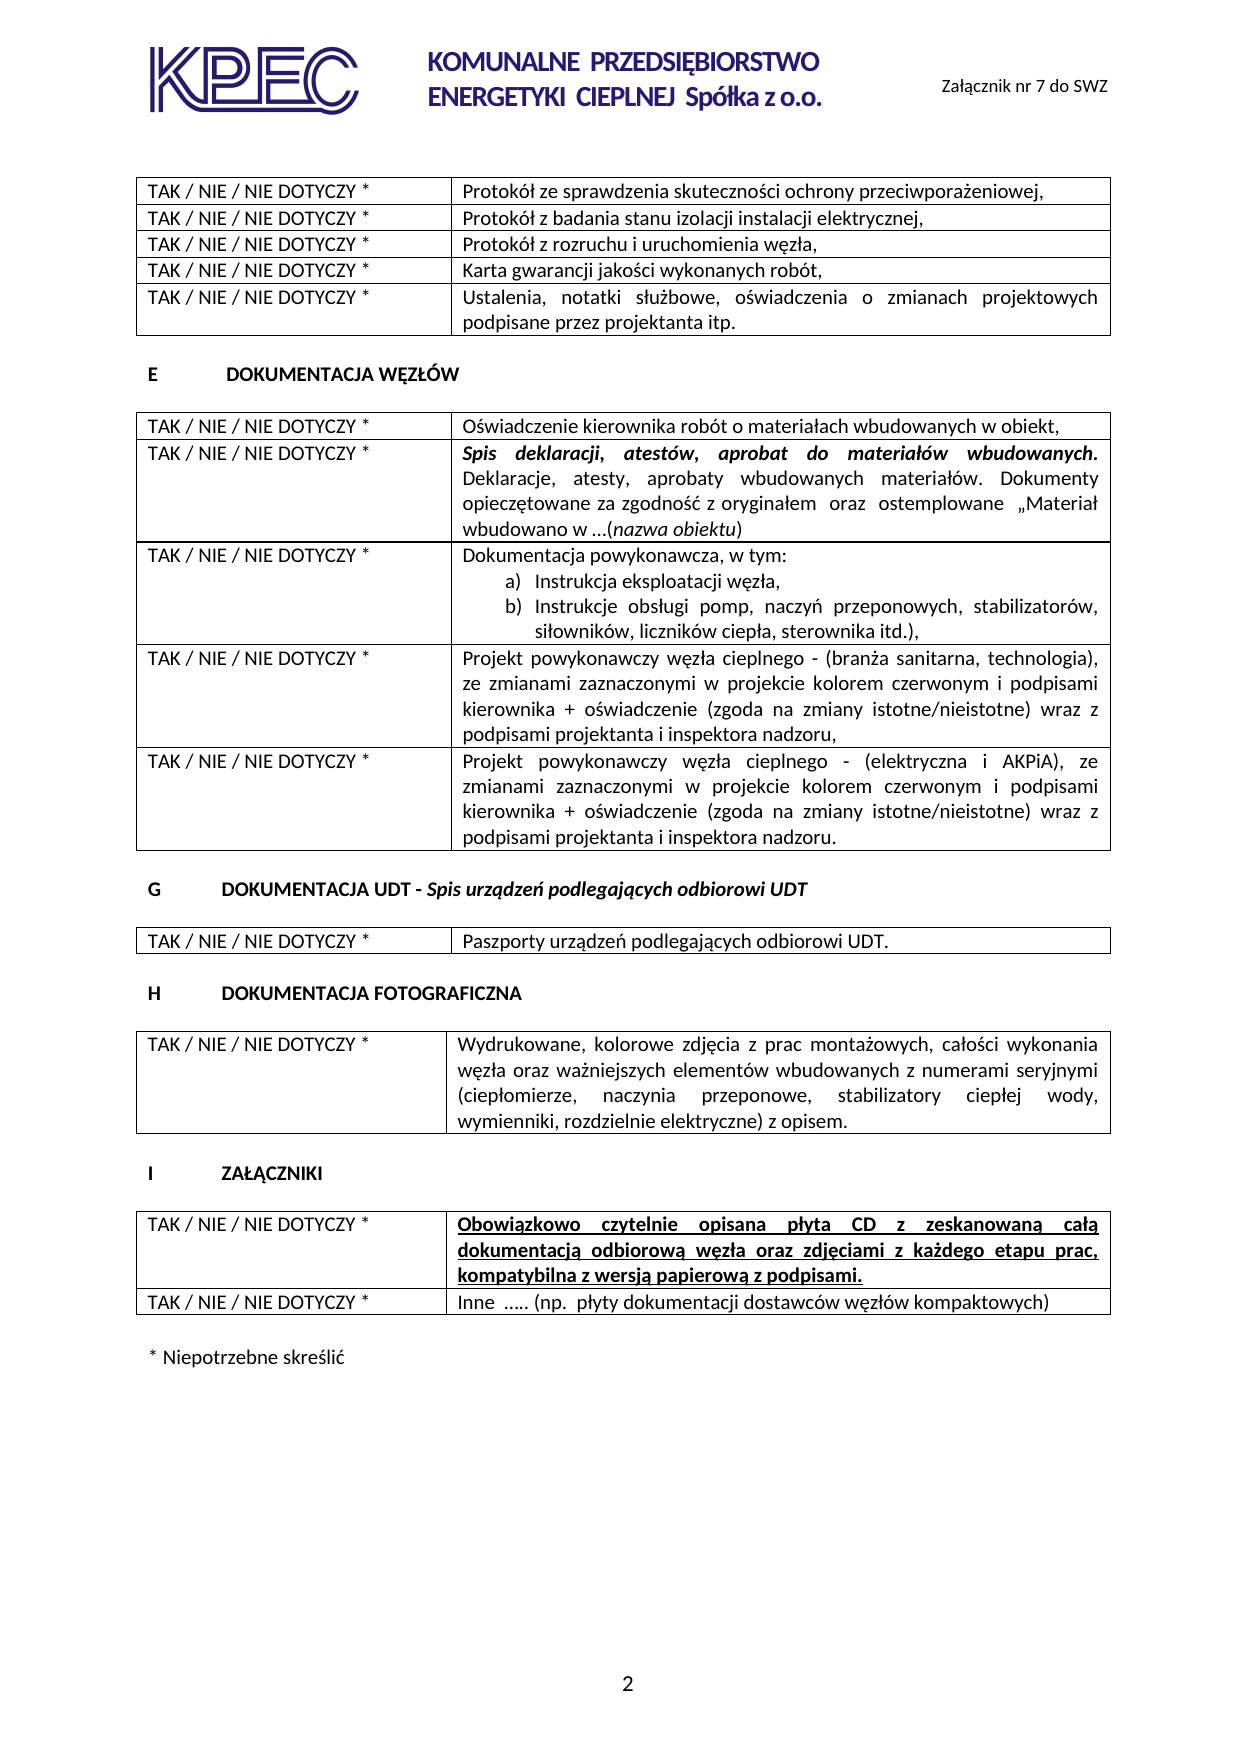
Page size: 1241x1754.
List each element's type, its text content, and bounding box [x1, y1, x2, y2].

table_cell Projekt powykonawczy węzła cieplnego - (branża sanitarna, technologia), ze zmianami zaznaczonymi w projekcie kolorem czerwonym i podpisami kierownika + oświadczenie (zgoda na zmiany istotne/nieistotne) wraz z podpisami projektanta i inspektora nadzoru, [452, 645, 1110, 747]
table_header TAK / NIE / NIE DOTYCZY * [137, 928, 451, 953]
picture [149, 42, 360, 117]
text * Niepotrzebne skreślić [148, 1344, 1107, 1370]
table_cell Projekt powykonawczy węzła cieplnego - (elektryczna i AKPiA), ze zmianami zaznaczonymi w projekcie kolorem czerwonym i podpisami kierownika + oświadczenie (zgoda na zmiany istotne/nieistotne) wraz z podpisami projektanta i inspektora nadzoru. [452, 748, 1110, 849]
table_cell TAK / NIE / NIE DOTYCZY * [137, 543, 451, 644]
table_cell Dokumentacja powykonawcza, w tym: Instrukcja eksploatacji węzła, Instrukcje obsługi pomp, naczyń przeponowych, stabilizatorów, siłowników, liczników ciepła, sterownika itd.), [452, 543, 1110, 644]
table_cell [137, 178, 451, 204]
table_header Paszporty urządzeń podlegających odbiorowi UDT. [452, 928, 1110, 953]
table_cell Protokół ze sprawdzenia skuteczności ochrony przeciwporażeniowej, [452, 178, 1110, 204]
text I ZAŁĄCZNIKI [148, 1160, 1107, 1185]
table_header TAK / NIE / NIE DOTYCZY * [137, 413, 451, 439]
table_cell TAK / NIE / NIE DOTYCZY * [137, 645, 451, 747]
table_header TAK / NIE / NIE DOTYCZY * [137, 1212, 446, 1288]
table_cell Inne ….. (np. płyty dokumentacji dostawców węzłów kompaktowych) [447, 1289, 1110, 1314]
table_header Obowiązkowo czytelnie opisana płyta CD z zeskanowaną całą dokumentacją odbiorową węzła oraz zdjęciami z każdego etapu prac, kompatybilna z wersją papierową z podpisami. [447, 1212, 1110, 1288]
table_cell TAK / NIE / NIE DOTYCZY * [137, 748, 451, 849]
text E DOKUMENTACJA WĘZŁÓW [148, 361, 1107, 387]
table_cell TAK / NIE / NIE DOTYCZY * [137, 440, 451, 541]
table_header Oświadczenie kierownika robót o materiałach wbudowanych w obiekt, [452, 413, 1110, 439]
table_cell TAK / NIE / NIE DOTYCZY * [137, 258, 451, 283]
table_cell Spis deklaracji, atestów, aprobat do materiałów wbudowanych. Deklaracje, atesty, aprobaty wbudowanych materiałów. Dokumenty opieczętowane za zgodność z oryginałem oraz ostemplowane „Materiał wbudowano w …(nazwa obiektu) [452, 440, 1110, 541]
table_cell Protokół z rozruchu i uruchomienia węzła, [452, 231, 1110, 257]
text G DOKUMENTACJA UDT - Spis urządzeń podlegających odbiorowi UDT [148, 876, 1107, 901]
table_header Wydrukowane, kolorowe zdjęcia z prac montażowych, całości wykonania węzła oraz ważniejszych elementów wbudowanych z numerami seryjnymi (ciepłomierze, naczynia przeponowe, stabilizatory ciepłej wody, wymienniki, rozdzielnie elektryczne) z opisem. [447, 1032, 1110, 1133]
table_cell Ustalenia, notatki służbowe, oświadczenia o zmianach projektowych podpisane przez projektanta itp. [452, 284, 1110, 335]
table_cell TAK / NIE / NIE DOTYCZY * [137, 231, 451, 257]
table_cell Karta gwarancji jakości wykonanych robót, [452, 258, 1110, 283]
text H DOKUMENTACJA FOTOGRAFICZNA [148, 980, 1107, 1005]
table_cell TAK / NIE / NIE DOTYCZY * [137, 284, 451, 335]
table_cell TAK / NIE / NIE DOTYCZY * [137, 1289, 446, 1314]
table_cell TAK / NIE / NIE DOTYCZY * [137, 205, 451, 230]
table_header TAK / NIE / NIE DOTYCZY * [137, 1032, 446, 1133]
table_cell Protokół z badania stanu izolacji instalacji elektrycznej, [452, 205, 1110, 230]
